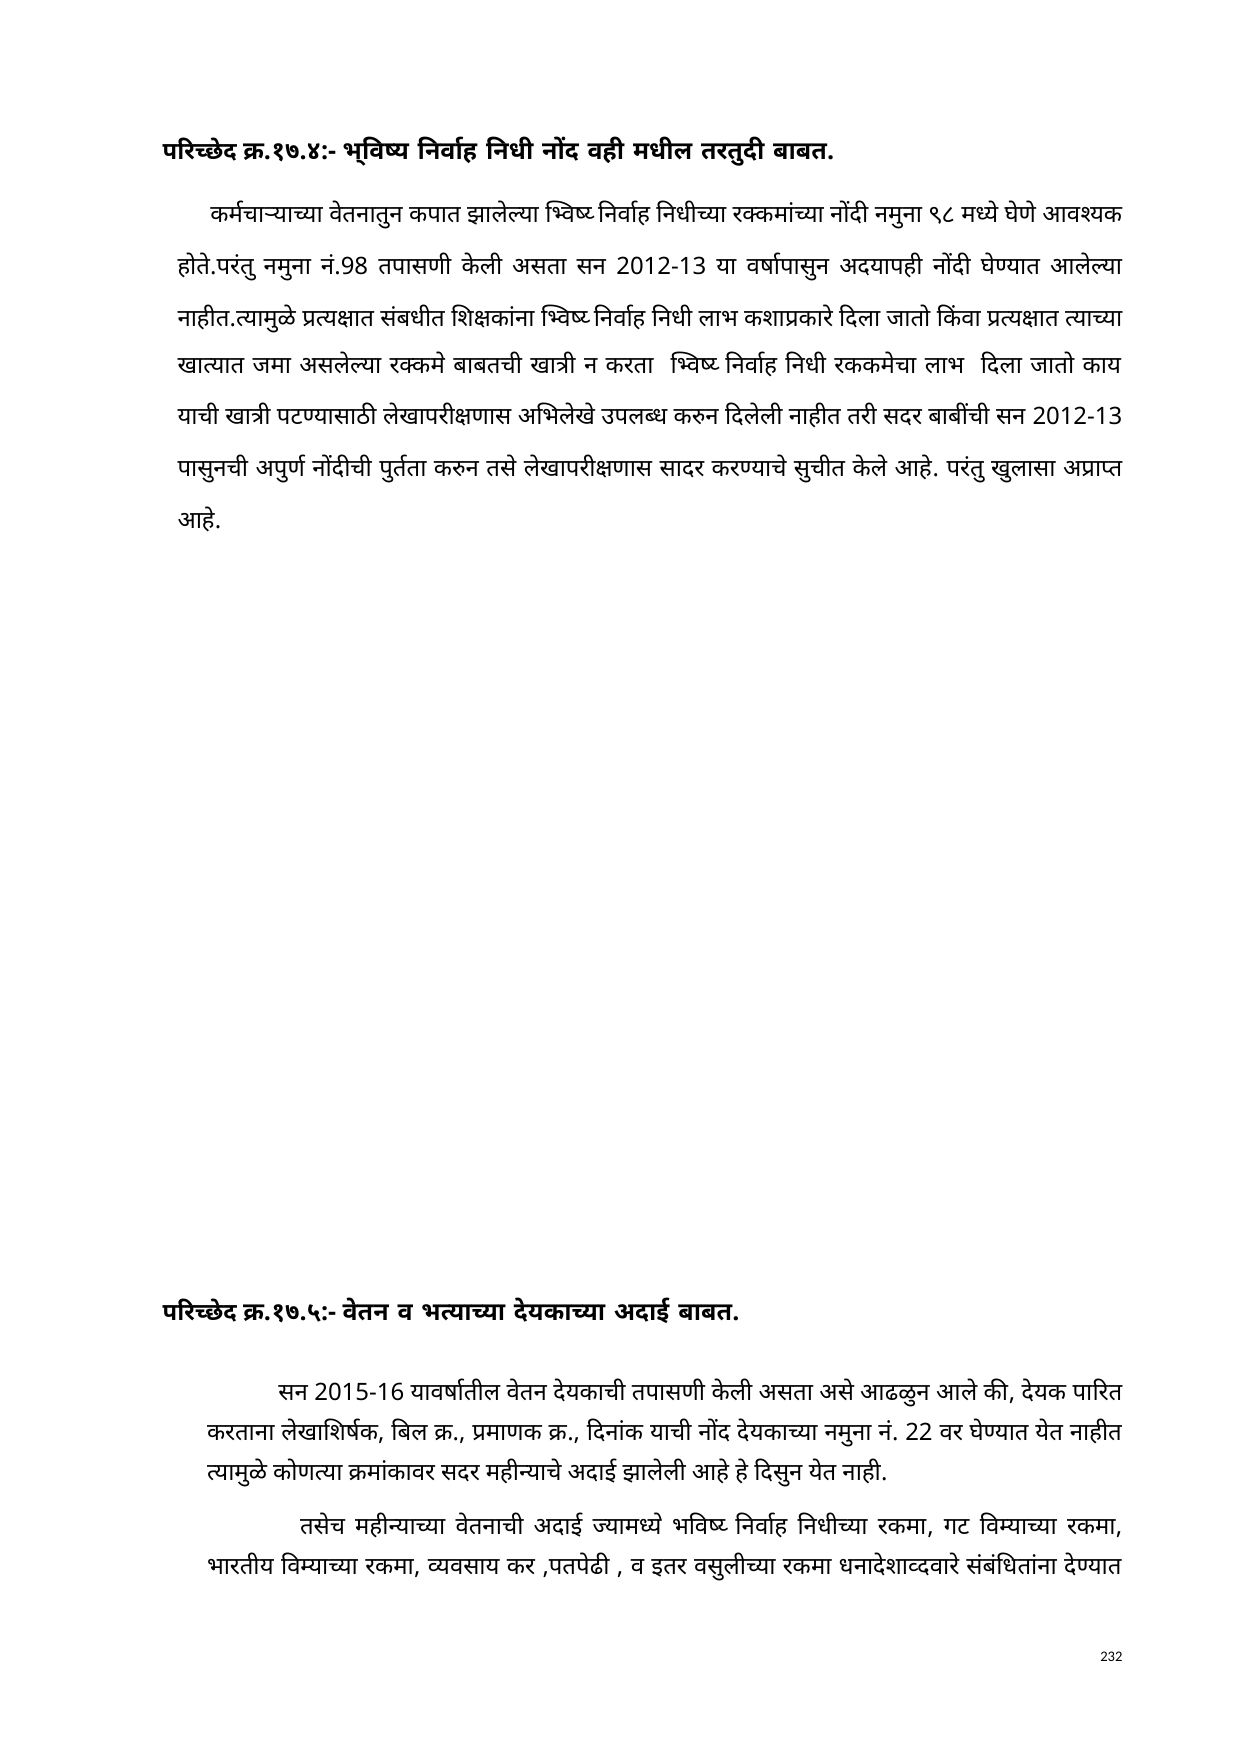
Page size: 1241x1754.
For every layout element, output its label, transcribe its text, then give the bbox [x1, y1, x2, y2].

text सन 2015-16 यावर्षातील वेतन देयकाची तपासणी केली असता असे आढळुन आले की, देयक पारित करताना लेखाशिर्षक, बिल क्र., प्रमाणक क्र., दिनांक याची नोंद देयकाच्या नमुना नं. 22 वर घेण्यात येत नाहीत त्यामुळे कोणत्या क्रमांकावर सदर महीन्याचे अदाई झालेली आहे हे दिसुन येत नाही. [207, 1375, 1122, 1491]
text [207, 1508, 1122, 1584]
text परिच्छेद क्र.१७.४:- भ्‍विष्य निर्वाह निधी नोंद वही मधील तरतुदी बाबत. [162, 133, 1122, 170]
text परिच्छेद क्र.१७.५:- वेतन व भत्याच्या देयकाच्या अदाई बाबत. [162, 1293, 1122, 1330]
text कर्मचाऱ्याच्या वेतनातुन कपात झालेल्या भ्‍विष्य्‍ निर्वाह निधीच्या रक्कमांच्या नोंदी नमुना ९८ मध्ये घेणे आवश्यक होते.परंतु नमुना नं.98 तपासणी केली असता सन 2012-13 या वर्षापासुन अदयापही नोंदी घेण्यात आलेल्या नाहीत.त्यामुळे प्रत्यक्षात संबधीत शिक्षकांना भ्‍विष्य्‍ निर्वाह निधी लाभ कशाप्रकारे दिला जातो किंवा प्रत्यक्षात त्याच्या खात्यात जमा असलेल्या रक्कमे बाबतची खात्री न करता भ्‍विष्य्‍ निर्वाह निधी रककमेचा लाभ दिला जातो काय याची खात्री पटण्यासाठी लेखापरीक्षणास अभिलेखे उपलब्ध करुन दिलेली नाहीत तरी सदर बाबींची सन 2012-13 पासुनची अपुर्ण नोंदीची पुर्तता करुन तसे लेखापरीक्षणास सादर करण्याचे सुचीत केले आहे. परंतु खुलासा अप्राप्त आहे. [133, 201, 1122, 538]
